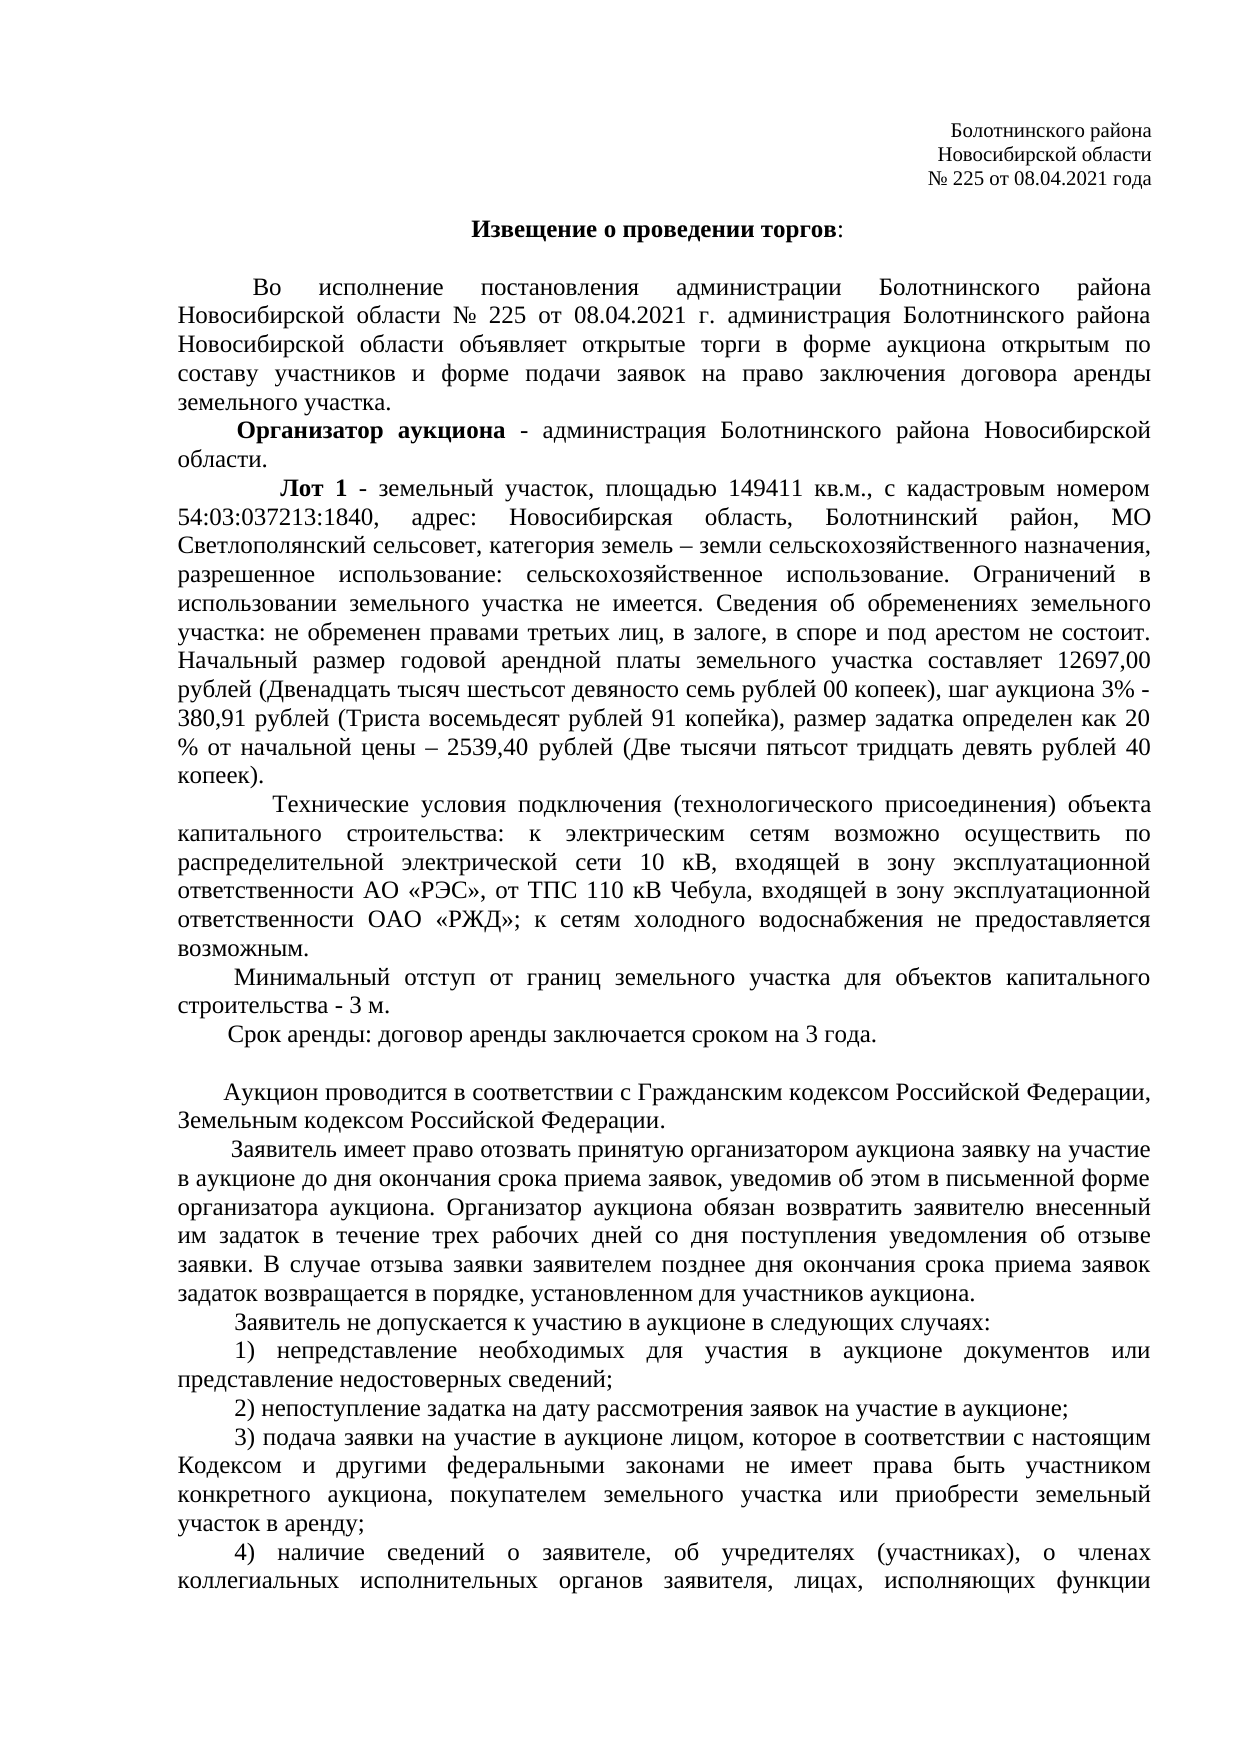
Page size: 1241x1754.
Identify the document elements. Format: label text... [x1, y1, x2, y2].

text Во исполнение постановления администрации Болотнинского района Новосибирской области № 225 от 08.04.2021 г. администрация Болотнинского района Новосибирской области объявляет открытые торги в форме аукциона открытым по составу участников и форме подачи заявок на право заключения договора аренды земельного участка. [177, 272, 1152, 416]
text 1) непредставление необходимых для участия в аукционе документов или представление недостоверных сведений; [177, 1336, 1152, 1393]
text Извещение о проведении торгов: [177, 214, 1152, 243]
text 2) непоступление задатка на дату рассмотрения заявок на участие в аукционе; [177, 1393, 1152, 1422]
text Аукцион проводится в соответствии с Гражданским кодексом Российской Федерации, Земельным кодексом Российской Федерации. [177, 1077, 1152, 1134]
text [177, 1537, 1152, 1594]
text Заявитель не допускается к участию в аукционе в следующих случаях: [177, 1307, 1152, 1336]
text Организатор аукциона - администрация Болотнинского района Новосибирской области. [177, 416, 1152, 473]
text Болотнинского района [177, 118, 1152, 142]
text Срок аренды: договор аренды заключается сроком на 3 года. [177, 1019, 1152, 1048]
text Заявитель имеет право отозвать принятую организатором аукциона заявку на участие в аукционе до дня окончания срока приема заявок, уведомив об этом в письменной форме организатора аукциона. Организатор аукциона обязан возвратить заявителю внесенный им задаток в течение трех рабочих дней со дня поступления уведомления об отзыве заявки. В случае отзыва заявки заявителем позднее дня окончания срока приема заявок задаток возвращается в порядке, установленном для участников аукциона. [177, 1134, 1152, 1307]
text № 225 от 08.04.2021 года [177, 166, 1152, 190]
text Лот 1 - земельный участок, площадью 149411 кв.м., с кадастровым номером 54:03:037213:1840, адрес: Новосибирская область, Болотнинский район, МО Светлополянский сельсовет, категория земель – земли сельскохозяйственного назначения, разрешенное использование: сельскохозяйственное использование. Ограничений в использовании земельного участка не имеется. Сведения об обременениях земельного участка: не обременен правами третьих лиц, в залоге, в споре и под арестом не состоит. Начальный размер годовой арендной платы земельного участка составляет 12697,00 рублей (Двенадцать тысяч шестьсот девяносто семь рублей 00 копеек), шаг аукциона 3% - 380,91 рублей (Триста восемьдесят рублей 91 копейка), размер задатка определен как 20 % от начальной цены – 2539,40 рублей (Две тысячи пятьсот тридцать девять рублей 40 копеек). [177, 473, 1152, 789]
text 3) подача заявки на участие в аукционе лицом, которое в соответствии с настоящим Кодексом и другими федеральными законами не имеет права быть участником конкретного аукциона, покупателем земельного участка или приобрести земельный участок в аренду; [177, 1422, 1152, 1537]
text Минимальный отступ от границ земельного участка для объектов капитального строительства - 3 м. [177, 962, 1152, 1019]
text Новосибирской области [177, 142, 1152, 166]
text Технические условия подключения (технологического присоединения) объекта капитального строительства: к электрическим сетям возможно осуществить по распределительной электрической сети 10 кВ, входящей в зону эксплуатационной ответственности АО «РЭС», от ТПС 110 кВ Чебула, входящей в зону эксплуатационной ответственности ОАО «РЖД»; к сетям холодного водоснабжения не предоставляется возможным. [177, 789, 1152, 962]
